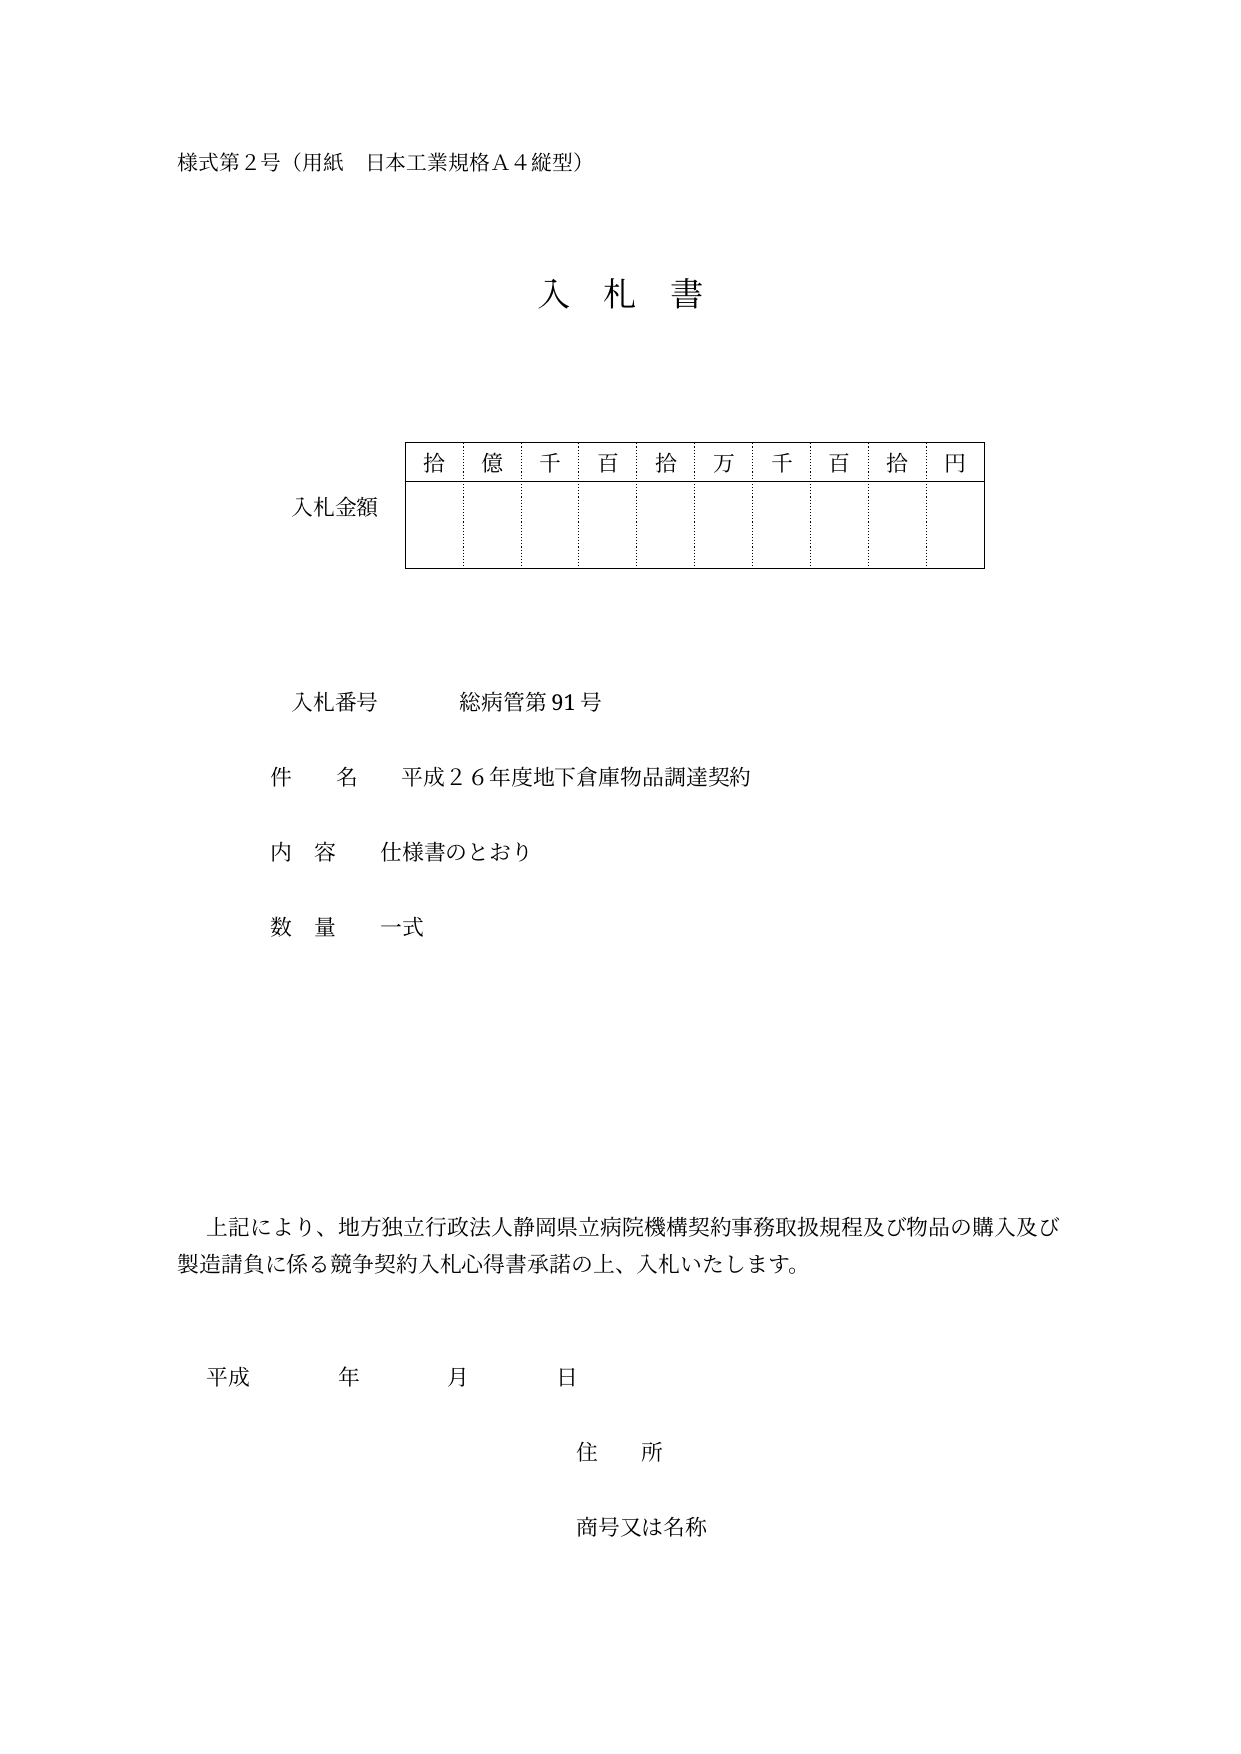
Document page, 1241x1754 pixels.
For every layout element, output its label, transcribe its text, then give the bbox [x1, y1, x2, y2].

table_cell [926, 482, 984, 568]
table_header 億 [463, 443, 521, 481]
table_header 総病管第91号 [405, 682, 984, 719]
table_header 入札金額 [264, 442, 405, 568]
text 入札書 [177, 255, 1063, 330]
table_header 千 [521, 443, 579, 481]
table_header 百 [579, 443, 637, 481]
text 商号又は名称 [177, 1507, 1063, 1544]
text 様式第２号（用紙 日本工業規格Ａ４縦型） [177, 142, 1063, 180]
text 住所 [177, 1432, 1063, 1469]
table_cell [695, 482, 753, 568]
table_cell [811, 482, 868, 568]
table_cell [579, 482, 637, 568]
text 数 量 一式 [177, 907, 1063, 944]
text 内 容 仕様書のとおり [177, 832, 1063, 869]
table_header 百 [811, 443, 868, 481]
table_header 万 [695, 443, 753, 481]
table_header 拾 [869, 443, 926, 481]
table_header 入札番号 [264, 682, 405, 719]
table_cell [521, 482, 579, 568]
table_header 拾 [406, 443, 463, 481]
table_header 拾 [637, 443, 695, 481]
table_header 円 [926, 443, 984, 481]
table_cell [406, 482, 463, 568]
text 件 名 平成２６年度地下倉庫物品調達契約 [177, 757, 1063, 794]
table_cell [869, 482, 926, 568]
table_header 千 [753, 443, 811, 481]
table_cell [463, 482, 521, 568]
table_cell [637, 482, 695, 568]
text 平成 年 月 日 [177, 1357, 1063, 1394]
table_cell [753, 482, 811, 568]
text 上記により、地方独立行政法人静岡県立病院機構契約事務取扱規程及び物品の購入及び製造請負に係る競争契約入札心得書承諾の上、入札いたします。 [177, 1207, 1063, 1282]
